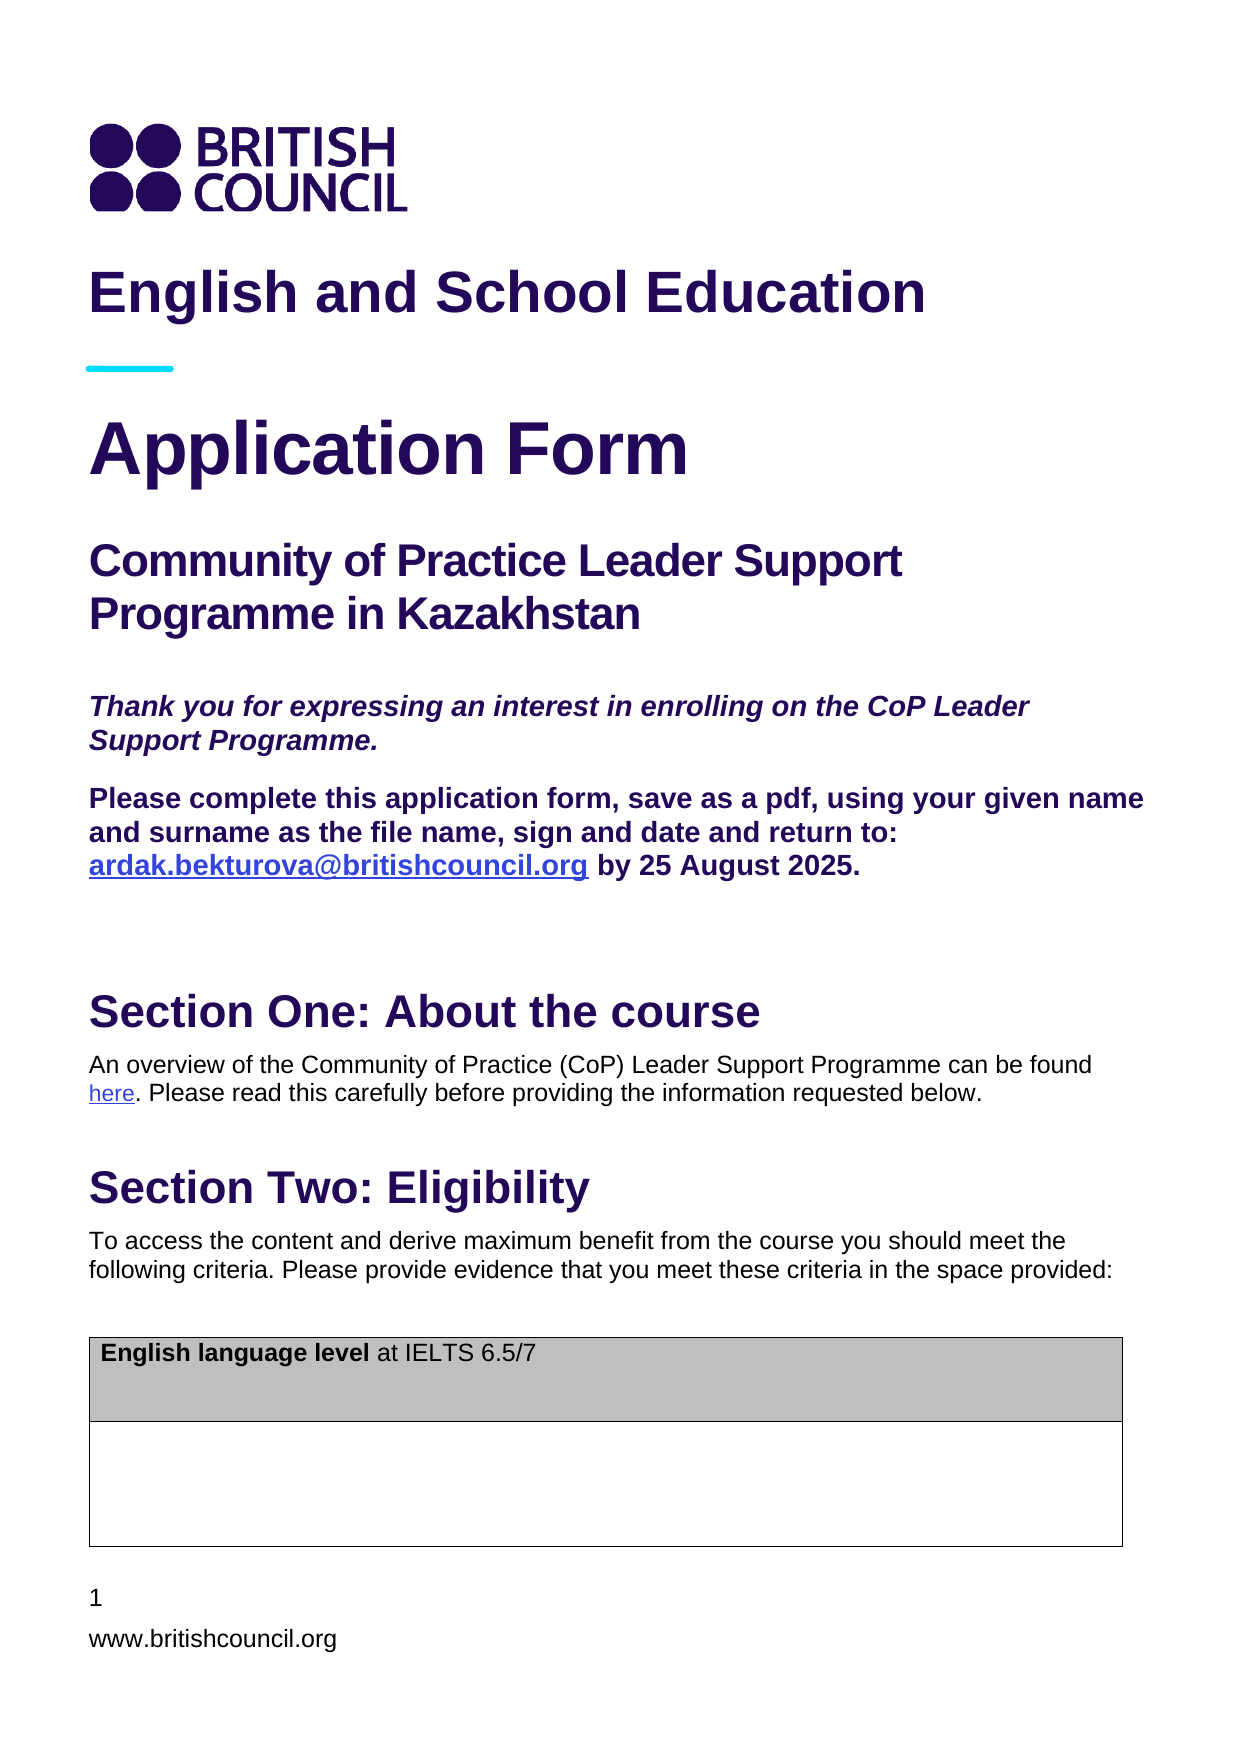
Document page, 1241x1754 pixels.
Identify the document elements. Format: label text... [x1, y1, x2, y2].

text Thank you for expressing an interest in enrolling on the CoP Leader Support Programme. [89, 689, 1152, 756]
table_cell [90, 1422, 1122, 1546]
text Section Two: Eligibility [89, 1161, 1152, 1213]
text Section One: About the course [89, 984, 1152, 1037]
table_header English language level at IELTS 6.5/7 [90, 1338, 1122, 1421]
text To access the content and derive maximum benefit from the course you should meet the following criteria. Please provide evidence that you meet these criteria in the space provided: [89, 1226, 1152, 1283]
text An overview of the Community of Practice (CoP) Leader Support Programme can be found here. Please read this carefully before providing the information requested below. [89, 1049, 1152, 1107]
text English and School Education [89, 257, 1033, 324]
title Application Form [89, 404, 1033, 490]
picture [88, 123, 407, 211]
title Community of Practice Leader Support Programme in Kazakhstan [89, 533, 1033, 639]
text Please complete this application form, save as a pdf, using your given name and surname as the file name, sign and date and return to: ardak.bekturova@britishcouncil.org by 25 August 2025. [89, 781, 1152, 882]
